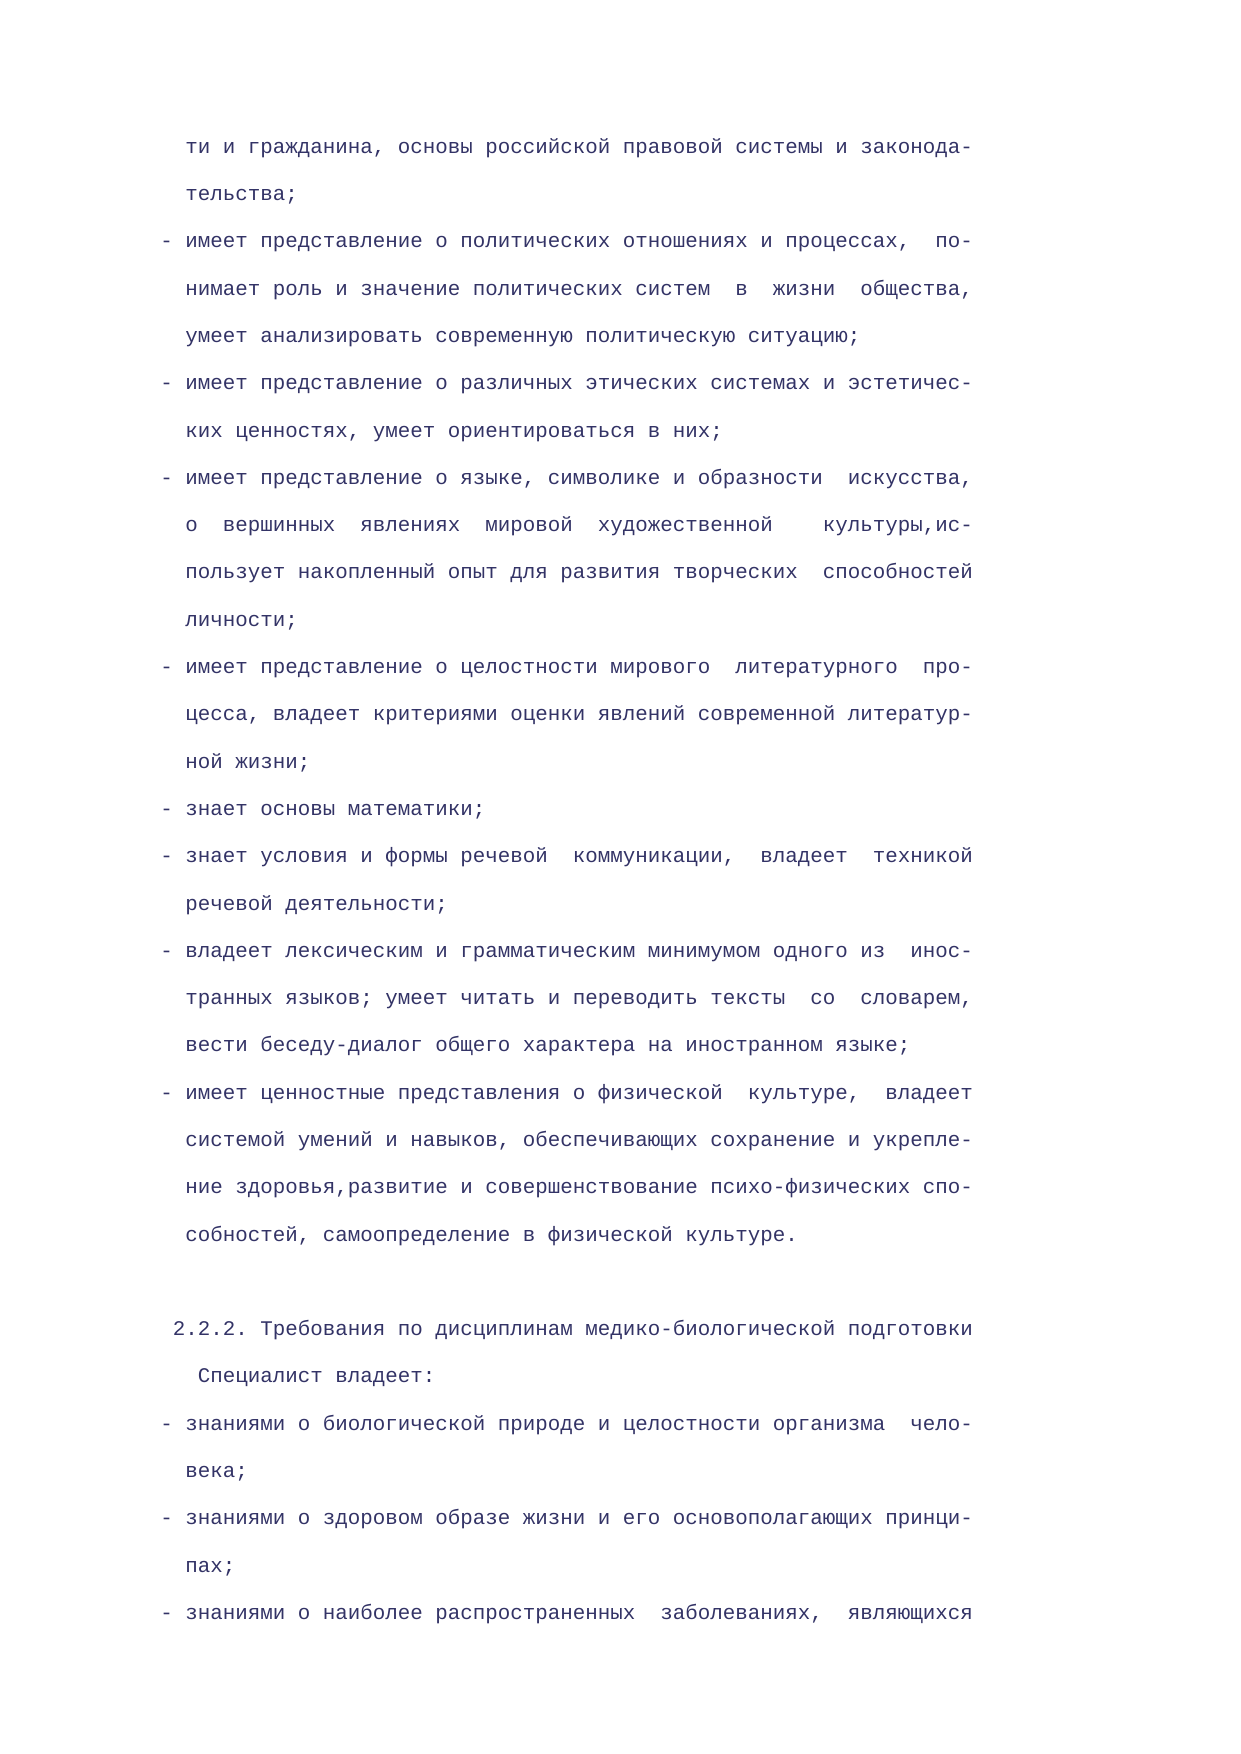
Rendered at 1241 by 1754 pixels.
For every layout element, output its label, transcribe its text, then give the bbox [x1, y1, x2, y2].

text речевой деятельности; [148, 893, 1152, 916]
text - имеет представление о различных этических системах и эстетичес- [148, 372, 1152, 396]
text - знаниями о здоровом образе жизни и его основополагающих принци- [148, 1507, 1152, 1531]
text - имеет представление о целостности мирового литературного про- [148, 656, 1152, 680]
text системой умений и навыков, обеспечивающих сохранение и укрепле- [148, 1129, 1152, 1153]
text нимает роль и значение политических систем в жизни общества, [148, 278, 1152, 301]
text пах; [148, 1555, 1152, 1578]
text ти и гражданина, основы российской правовой системы и законода- [148, 136, 1152, 159]
text пользует накопленный опыт для развития творческих способностей [148, 562, 1152, 585]
text цесса, владеет критериями оценки явлений современной литератур- [148, 703, 1152, 727]
text 2.2.2. Требования по дисциплинам медико-биологической подготовки [148, 1318, 1152, 1342]
text - знаниями о биологической природе и целостности организма чело- [148, 1413, 1152, 1436]
text ной жизни; [148, 751, 1152, 774]
text - имеет ценностные представления о физической культуре, владеет [148, 1082, 1152, 1105]
text собностей, самоопределение в физической культуре. [148, 1224, 1152, 1247]
text ние здоровья,развитие и совершенствование психо-физических спо- [148, 1176, 1152, 1200]
text - знает условия и формы речевой коммуникации, владеет техникой [148, 845, 1152, 869]
text личности; [148, 609, 1152, 632]
text Специалист владеет: [148, 1366, 1152, 1389]
text вести беседу-диалог общего характера на иностранном языке; [148, 1034, 1152, 1058]
text - знаниями о наиболее распространенных заболеваниях, являющихся [148, 1602, 1152, 1626]
text - владеет лексическим и грамматическим минимумом одного из инос- [148, 940, 1152, 963]
text века; [148, 1460, 1152, 1484]
text тельства; [148, 183, 1152, 207]
text о вершинных явлениях мировой художественной культуры,ис- [148, 514, 1152, 538]
text - имеет представление о политических отношениях и процессах, по- [148, 231, 1152, 254]
text транных языков; умеет читать и переводить тексты со словарем, [148, 987, 1152, 1011]
text умеет анализировать современную политическую ситуацию; [148, 325, 1152, 349]
text - знает основы математики; [148, 798, 1152, 822]
text ких ценностях, умеет ориентироваться в них; [148, 420, 1152, 443]
text - имеет представление о языке, символике и образности искусства, [148, 467, 1152, 491]
